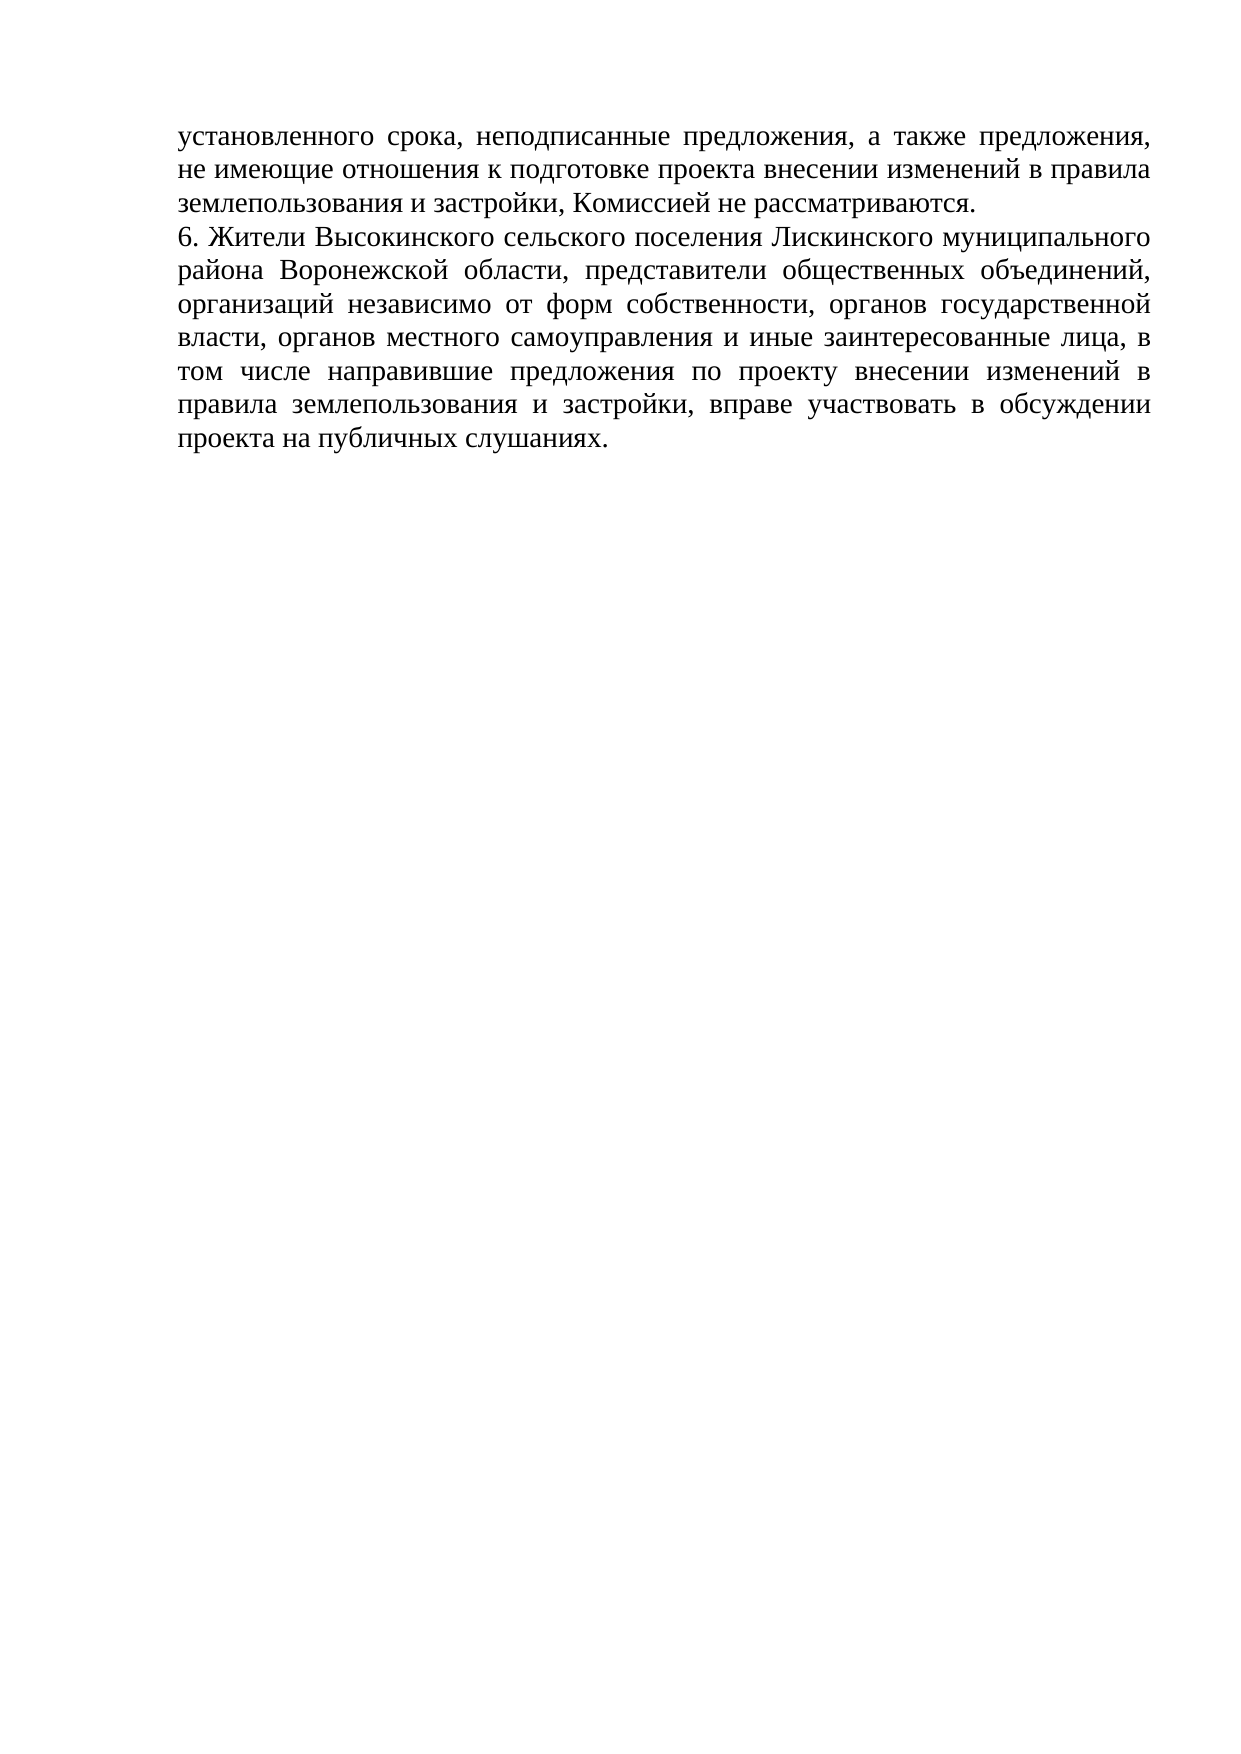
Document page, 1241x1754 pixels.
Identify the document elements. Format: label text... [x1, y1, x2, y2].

text 6. Жители Высокинского сельского поселения Лискинского муниципального района Воронежской области, представители общественных объединений, организаций независимо от форм собственности, органов государственной власти, органов местного самоуправления и иные заинтересованные лица, в том числе направившие предложения по проекту внесении изменений в правила землепользования и застройки, вправе участвовать в обсуждении проекта на публичных слушаниях. [177, 219, 1152, 453]
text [177, 118, 1152, 219]
